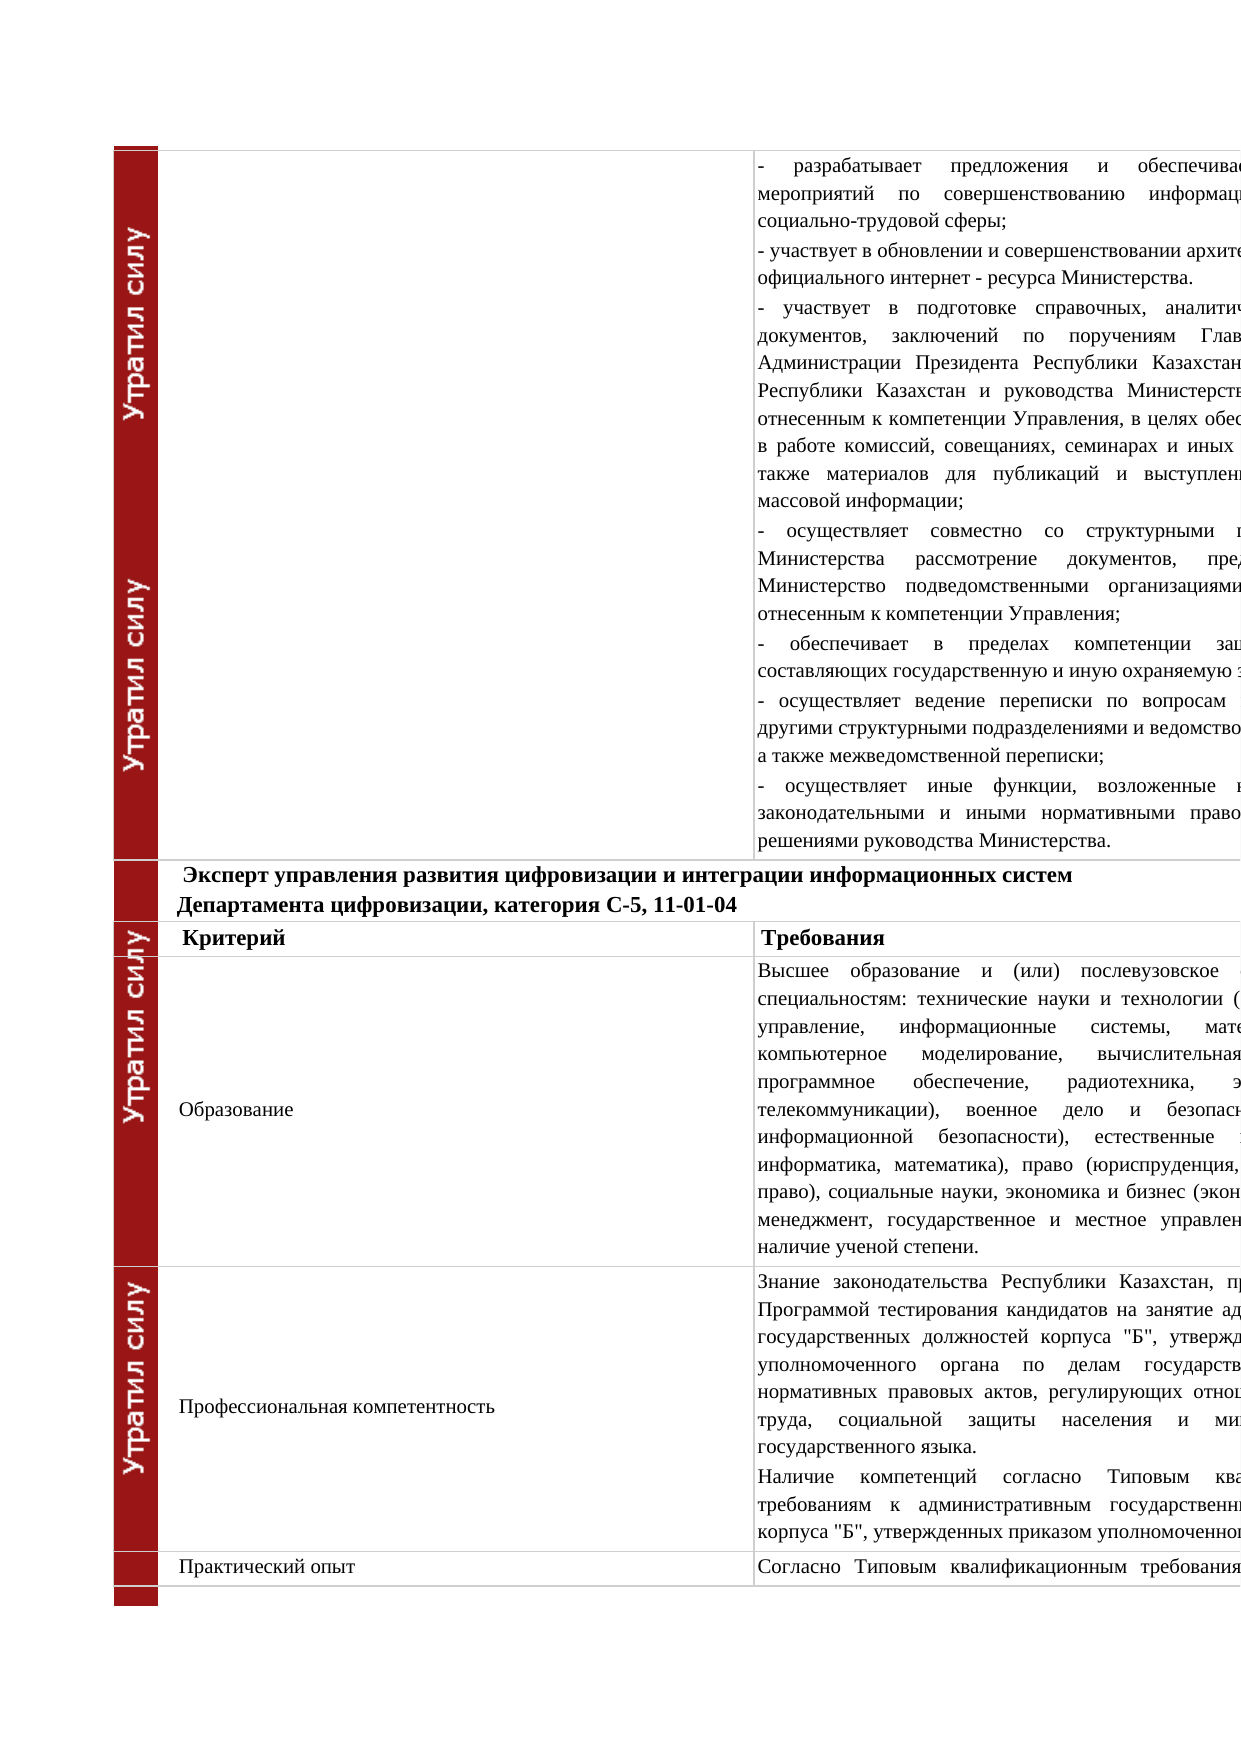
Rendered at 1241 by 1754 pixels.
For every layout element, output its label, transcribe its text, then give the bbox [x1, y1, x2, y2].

text Эксперт управления развития цифровизации и интеграции информационных систем Департамента цифровизации, категория С-5, 11-01-04 [112, 861, 1128, 917]
table_header Требования [755, 922, 1240, 956]
table_cell Образование [114, 957, 753, 1266]
picture [114, 1587, 158, 1606]
picture [114, 146, 158, 150]
table_cell Знание законодательства Республики Казахстан, предусмотренного Программой тестирования кандидатов на занятие административных государственных должностей корпуса "Б", утвержденной приказом уполномоченного органа по делам государственной службы, нормативных правовых актов, регулирующих отношения в области труда, социальной защиты населения и миграции, знание государственного языка. Наличие компетенций согласно Типовым квалификационным требованиям к административным государственным должностям корпуса "Б", утвержденных приказом уполномоченного органа. [755, 1267, 1240, 1551]
table_cell Профессиональная компетентность [114, 1267, 753, 1551]
table_header Критерий [114, 922, 753, 956]
table_cell Функциональные обязанности [114, 151, 753, 859]
table_cell Практический опыт [114, 1552, 753, 1585]
picture [114, 917, 158, 921]
table_cell Высшее образование и (или) послевузовское образование по специальностям: технические науки и технологии (автоматизация и управление, информационные системы, математическое и компьютерное моделирование, вычислительная техника и программное обеспечение, радиотехника, электроника и телекоммуникации), военное дело и безопасность (системы информационной безопасности), естественные науки (физика, информатика, математика), право (юриспруденция, международное право), социальные науки, экономика и бизнес (экономика, финансы, менеджмент, государственное и местное управление), желательно наличие ученой степени. [755, 957, 1240, 1266]
